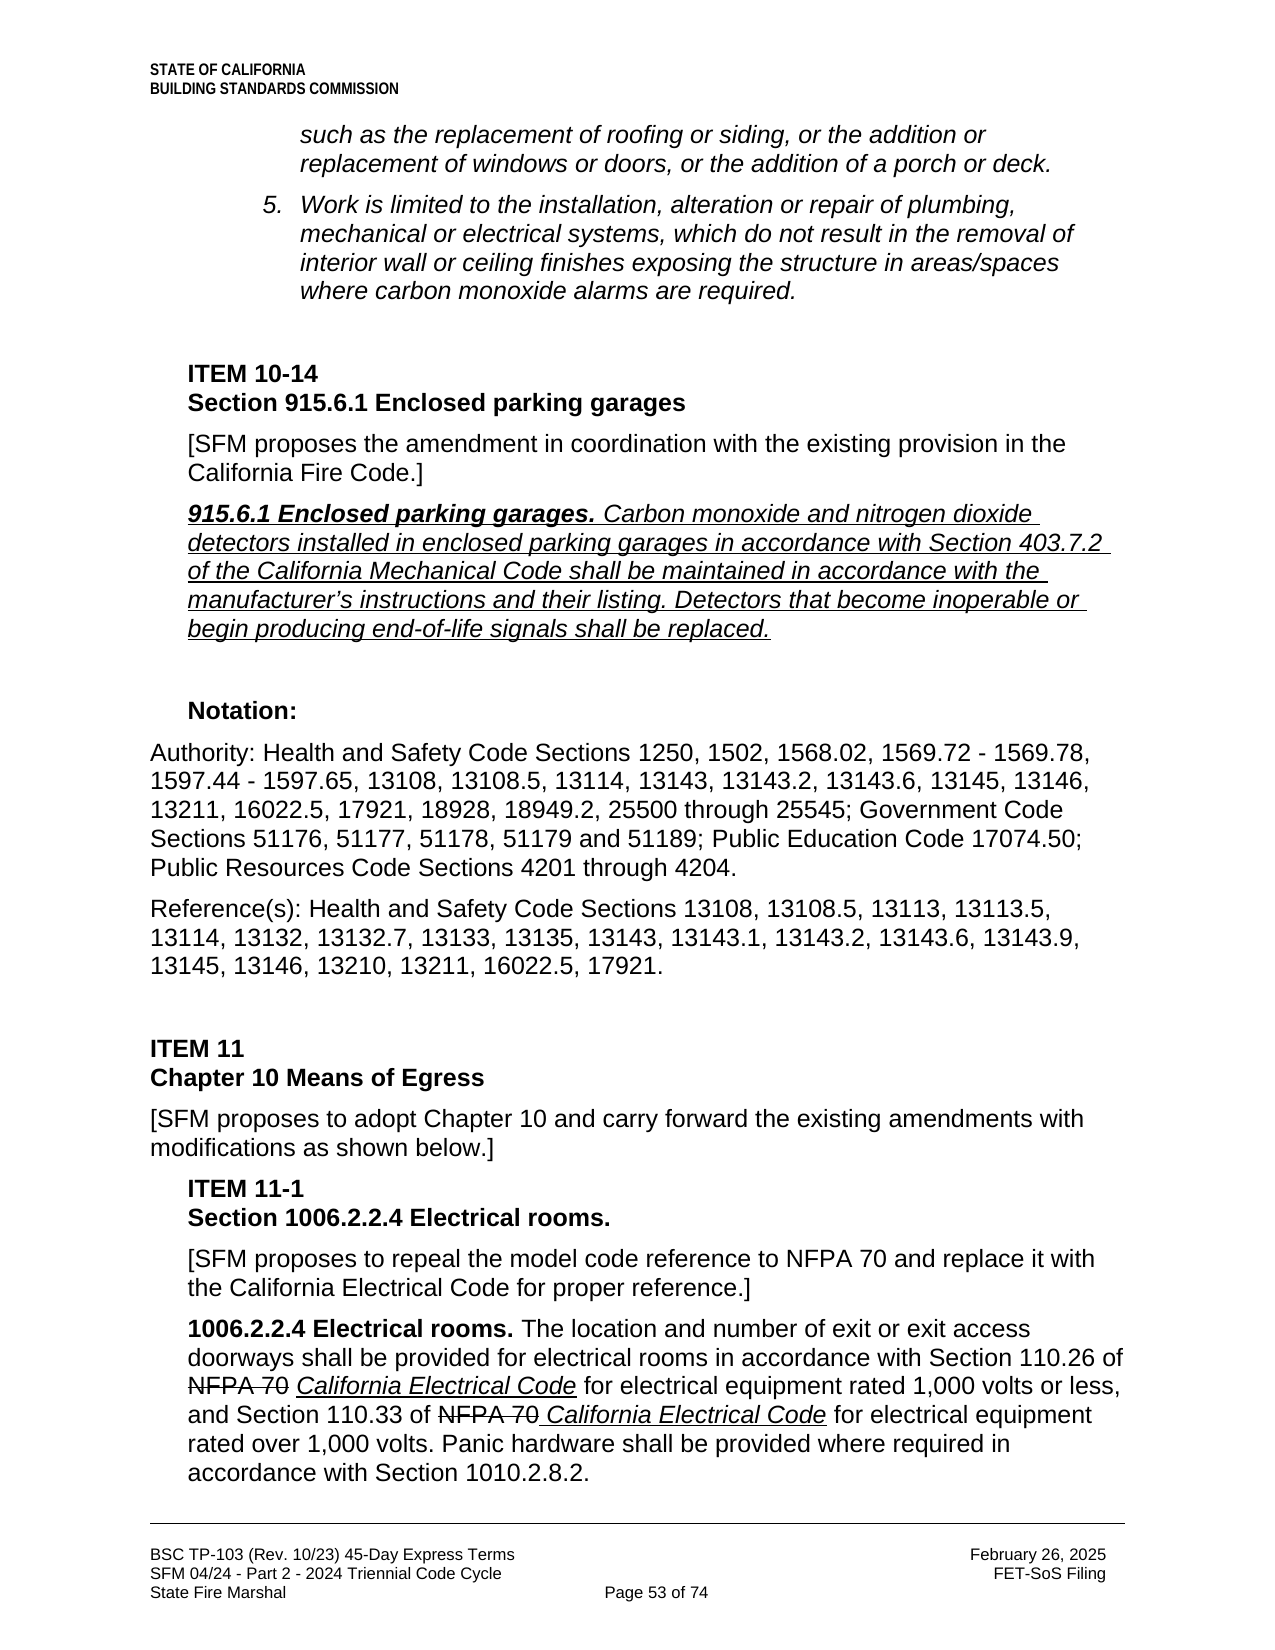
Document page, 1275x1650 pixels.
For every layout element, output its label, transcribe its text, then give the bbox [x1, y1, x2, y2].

subtitle ITEM 10-14 Section 915.6.1 Enclosed parking garages [187, 359, 1125, 416]
text Authority: Health and Safety Code Sections 1250, 1502, 1568.02, 1569.72 - 1569.78, 1597.44 - 1597.65, 13108, 13108.5, 13114, 13143, 13143.2, 13143.6, 13145, 13146, 13211, 16022.5, 17921, 18928, 18949.2, 25500 through 25545; Government Code Sections 51176, 51177, 51178, 51179 and 51189; Public Education Code 17074.50; Public Resources Code Sections 4201 through 4204. [150, 737, 1125, 881]
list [262, 120, 1125, 177]
text [SFM proposes the amendment in coordination with the existing provision in the California Fire Code.] [187, 429, 1125, 486]
text [SFM proposes to repeal the model code reference to NFPA 70 and replace it with the California Electrical Code for proper reference.] [187, 1244, 1125, 1301]
subtitle ITEM 11 Chapter 10 Means of Egress [150, 1034, 1125, 1091]
subtitle ITEM 11-1 Section 1006.2.2.4 Electrical rooms. [187, 1174, 1125, 1231]
text 915.6.1 Enclosed parking garages. Carbon monoxide and nitrogen dioxide detectors installed in enclosed parking garages in accordance with Section 403.7.2 of the California Mechanical Code shall be maintained in accordance with the manufacturer’s instructions and their listing. Detectors that become inoperable or begin producing end-of-life signals shall be replaced. [187, 499, 1125, 642]
text Reference(s): Health and Safety Code Sections 13108, 13108.5, 13113, 13113.5, 13114, 13132, 13132.7, 13133, 13135, 13143, 13143.1, 13143.2, 13143.6, 13143.9, 13145, 13146, 13210, 13211, 16022.5, 17921. [150, 894, 1125, 980]
subtitle Notation: [187, 696, 1125, 725]
text 1006.2.2.4 Electrical rooms. The location and number of exit or exit access doorways shall be provided for electrical rooms in accordance with Section 110.26 of NFPA 70 California Electrical Code for electrical equipment rated 1,000 volts or less, and Section 110.33 of NFPA 70 California Electrical Code for electrical equipment rated over 1,000 volts. Panic hardware shall be provided where required in accordance with Section 1010.2.8.2. [187, 1314, 1125, 1486]
list Work is limited to the installation, alteration or repair of plumbing, mechanical or electrical systems, which do not result in the removal of interior wall or ceiling finishes exposing the structure in areas/spaces where carbon monoxide alarms are required. [262, 190, 1125, 305]
text [SFM proposes to adopt Chapter 10 and carry forward the existing amendments with modifications as shown below.] [150, 1104, 1125, 1161]
